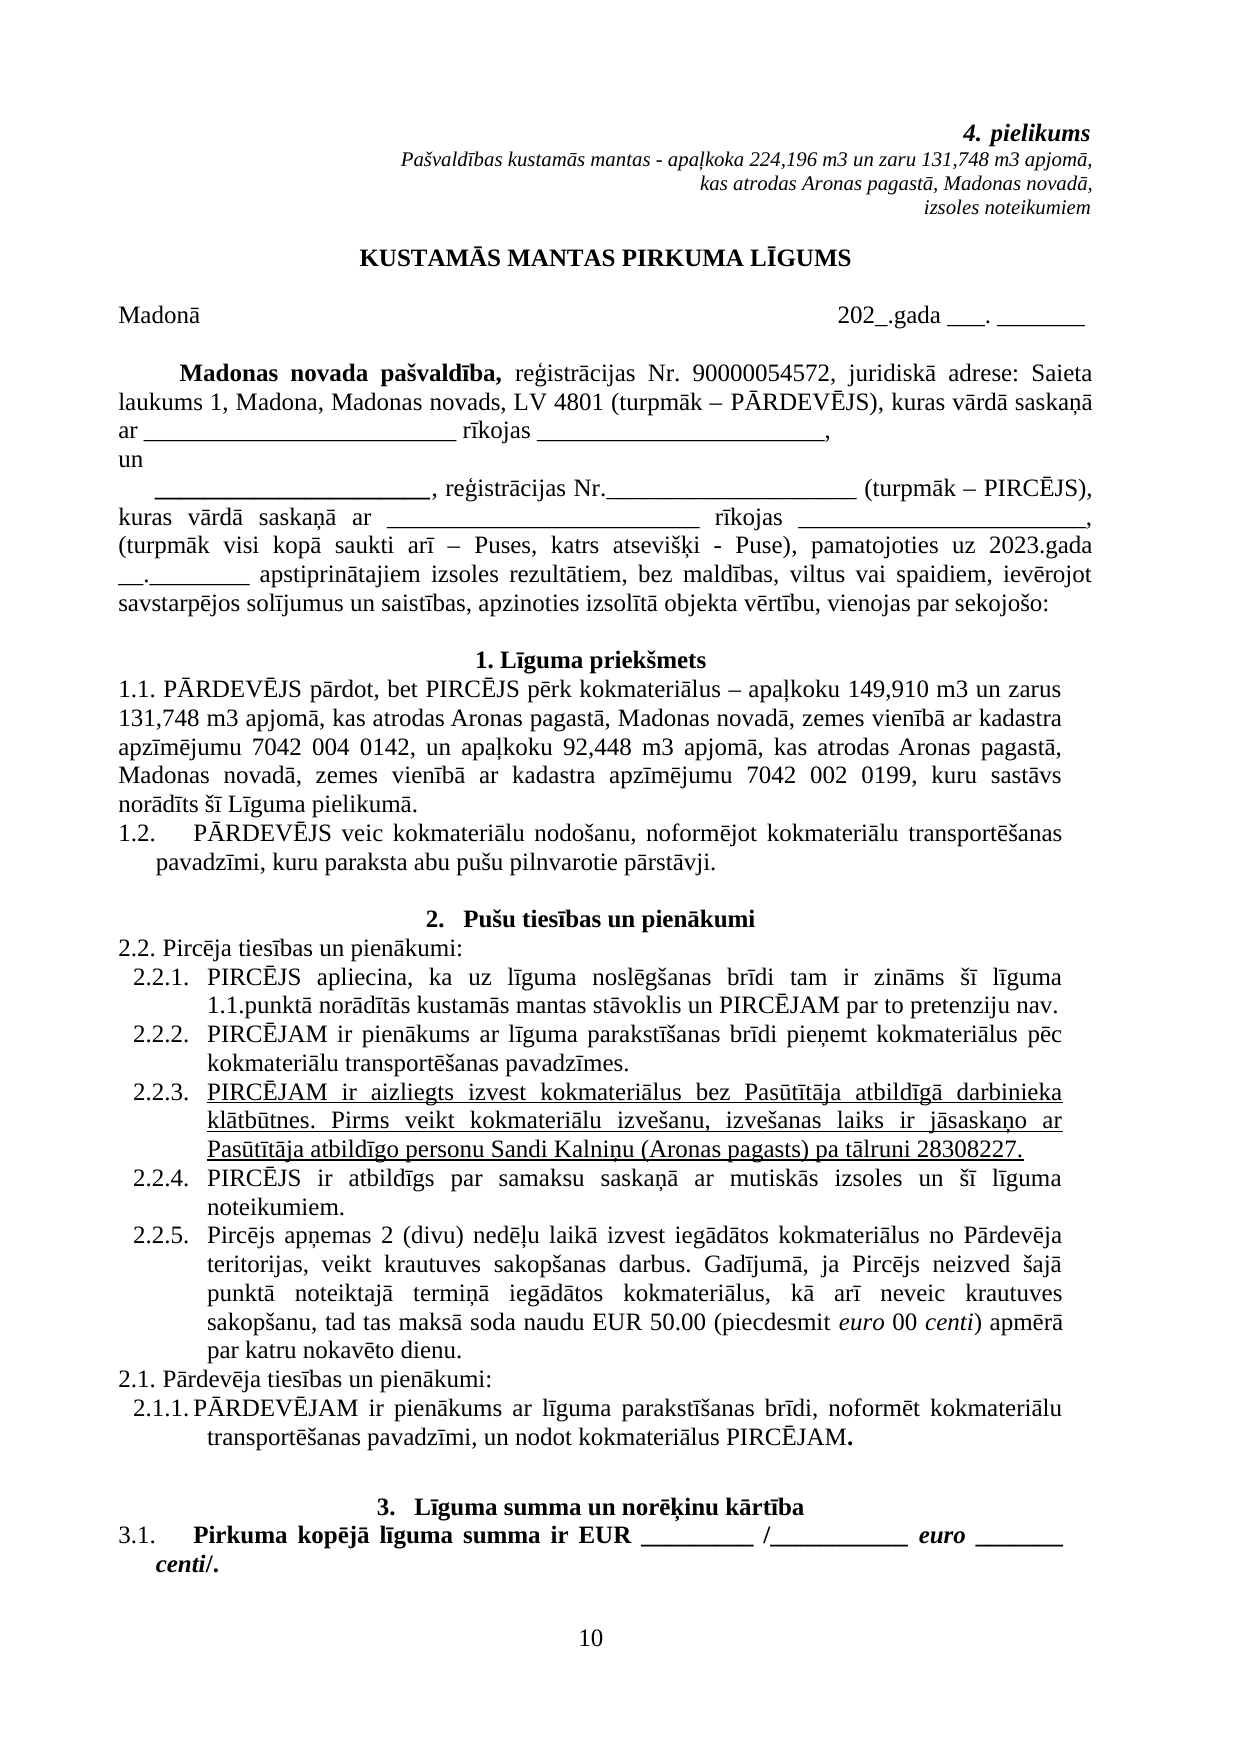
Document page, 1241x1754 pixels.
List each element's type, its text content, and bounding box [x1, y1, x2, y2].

list Pircēja tiesības un pienākumi: [118, 933, 1063, 962]
list Līguma summa un norēķinu kārtība [118, 1492, 1063, 1521]
text 1.1. PĀRDEVĒJS pārdot, bet PIRCĒJS pērk kokmateriālus – apaļkoku 149,910 m3 un zarus 131,748 m3 apjomā, kas atrodas Aronas pagastā, Madonas novadā, zemes vienībā ar kadastra apzīmējumu 7042 004 0142, un apaļkoku 92,448 m3 apjomā, kas atrodas Aronas pagastā, Madonas novadā, zemes vienībā ar kadastra apzīmējumu 7042 002 0199, kuru sastāvs norādīts šī Līguma pielikumā. [118, 674, 1063, 818]
list PIRCĒJAM ir aizliegts izvest kokmateriālus bez Pasūtītāja atbildīgā darbinieka klātbūtnes. Pirms veikt kokmateriālu izvešanu, izvešanas laiks ir jāsaskaņo ar Pasūtītāja atbildīgo personu Sandi Kalniņu (Aronas pagasts) pa tālruni 28308227. [133, 1077, 1063, 1163]
text KUSTAMĀS MANTAS PIRKUMA LĪGUMS [118, 243, 1093, 272]
text Madonas novada pašvaldība, reģistrācijas Nr. 90000054572, juridiskā adrese: Saieta laukums 1, Madona, Madonas novads, LV 4801 (turpmāk – PĀRDEVĒJS), kuras vārdā saskaņā ar _________________________ rīkojas _______________________, [118, 358, 1093, 444]
text kas atrodas Aronas pagastā, Madonas novadā, [118, 171, 1093, 195]
text Madonā 202_.gada ___. _______ [118, 301, 1093, 329]
list PĀRDEVĒJAM ir pienākums ar līguma parakstīšanas brīdi, noformēt kokmateriālu transportēšanas pavadzīmi, un nodot kokmateriālus PIRCĒJAM. [133, 1393, 1063, 1451]
list PĀRDEVĒJS veic kokmateriālu nodošanu, noformējot kokmateriālu transportēšanas pavadzīmi, kuru paraksta abu pušu pilnvarotie pārstāvji. [118, 818, 1063, 876]
text izsoles noteikumiem [118, 195, 1093, 219]
text un [118, 444, 1093, 473]
list Pušu tiesības un pienākumi [118, 904, 1063, 933]
text ______________________, reģistrācijas Nr.____________________ (turpmāk – PIRCĒJS), kuras vārdā saskaņā ar _________________________ rīkojas _______________________, (turpmāk visi kopā saukti arī – Puses, katrs atsevišķi - Puse), pamatojoties uz 2023.gada __.________ apstiprinātajiem izsoles rezultātiem, bez maldības, viltus vai spaidiem, ievērojot savstarpējos solījumus un saistības, apzinoties izsolītā objekta vērtību, vienojas par sekojošo: [118, 473, 1093, 617]
text 1. Līguma priekšmets [118, 646, 1063, 674]
list Pirkuma kopējā līguma summa ir EUR _________ /___________ euro _______ centi/. [118, 1521, 1063, 1578]
text Pašvaldības kustamās mantas - apaļkoka 224,196 m3 un zaru 131,748 m3 apjomā, [118, 147, 1093, 171]
list Pārdevēja tiesības un pienākumi: [118, 1364, 1063, 1393]
text 4. pielikums [118, 118, 1093, 147]
list Pircējs apņemas 2 (divu) nedēļu laikā izvest iegādātos kokmateriālus no Pārdevēja teritorijas, veikt krautuves sakopšanas darbus. Gadījumā, ja Pircējs neizved šajā punktā noteiktajā termiņā iegādātos kokmateriālus, kā arī neveic krautuves sakopšanu, tad tas maksā soda naudu EUR 50.00 (piecdesmit euro 00 centi) apmērā par katru nokavēto dienu. [133, 1221, 1063, 1364]
list PIRCĒJS apliecina, ka uz līguma noslēgšanas brīdi tam ir zināms šī līguma 1.1.punktā norādītās kustamās mantas stāvoklis un PIRCĒJAM par to pretenziju nav. [133, 962, 1063, 1019]
list PIRCĒJS ir atbildīgs par samaksu saskaņā ar mutiskās izsoles un šī līguma noteikumiem. [133, 1163, 1063, 1221]
list PIRCĒJAM ir pienākums ar līguma parakstīšanas brīdi pieņemt kokmateriālus pēc kokmateriālu transportēšanas pavadzīmes. [133, 1019, 1063, 1077]
